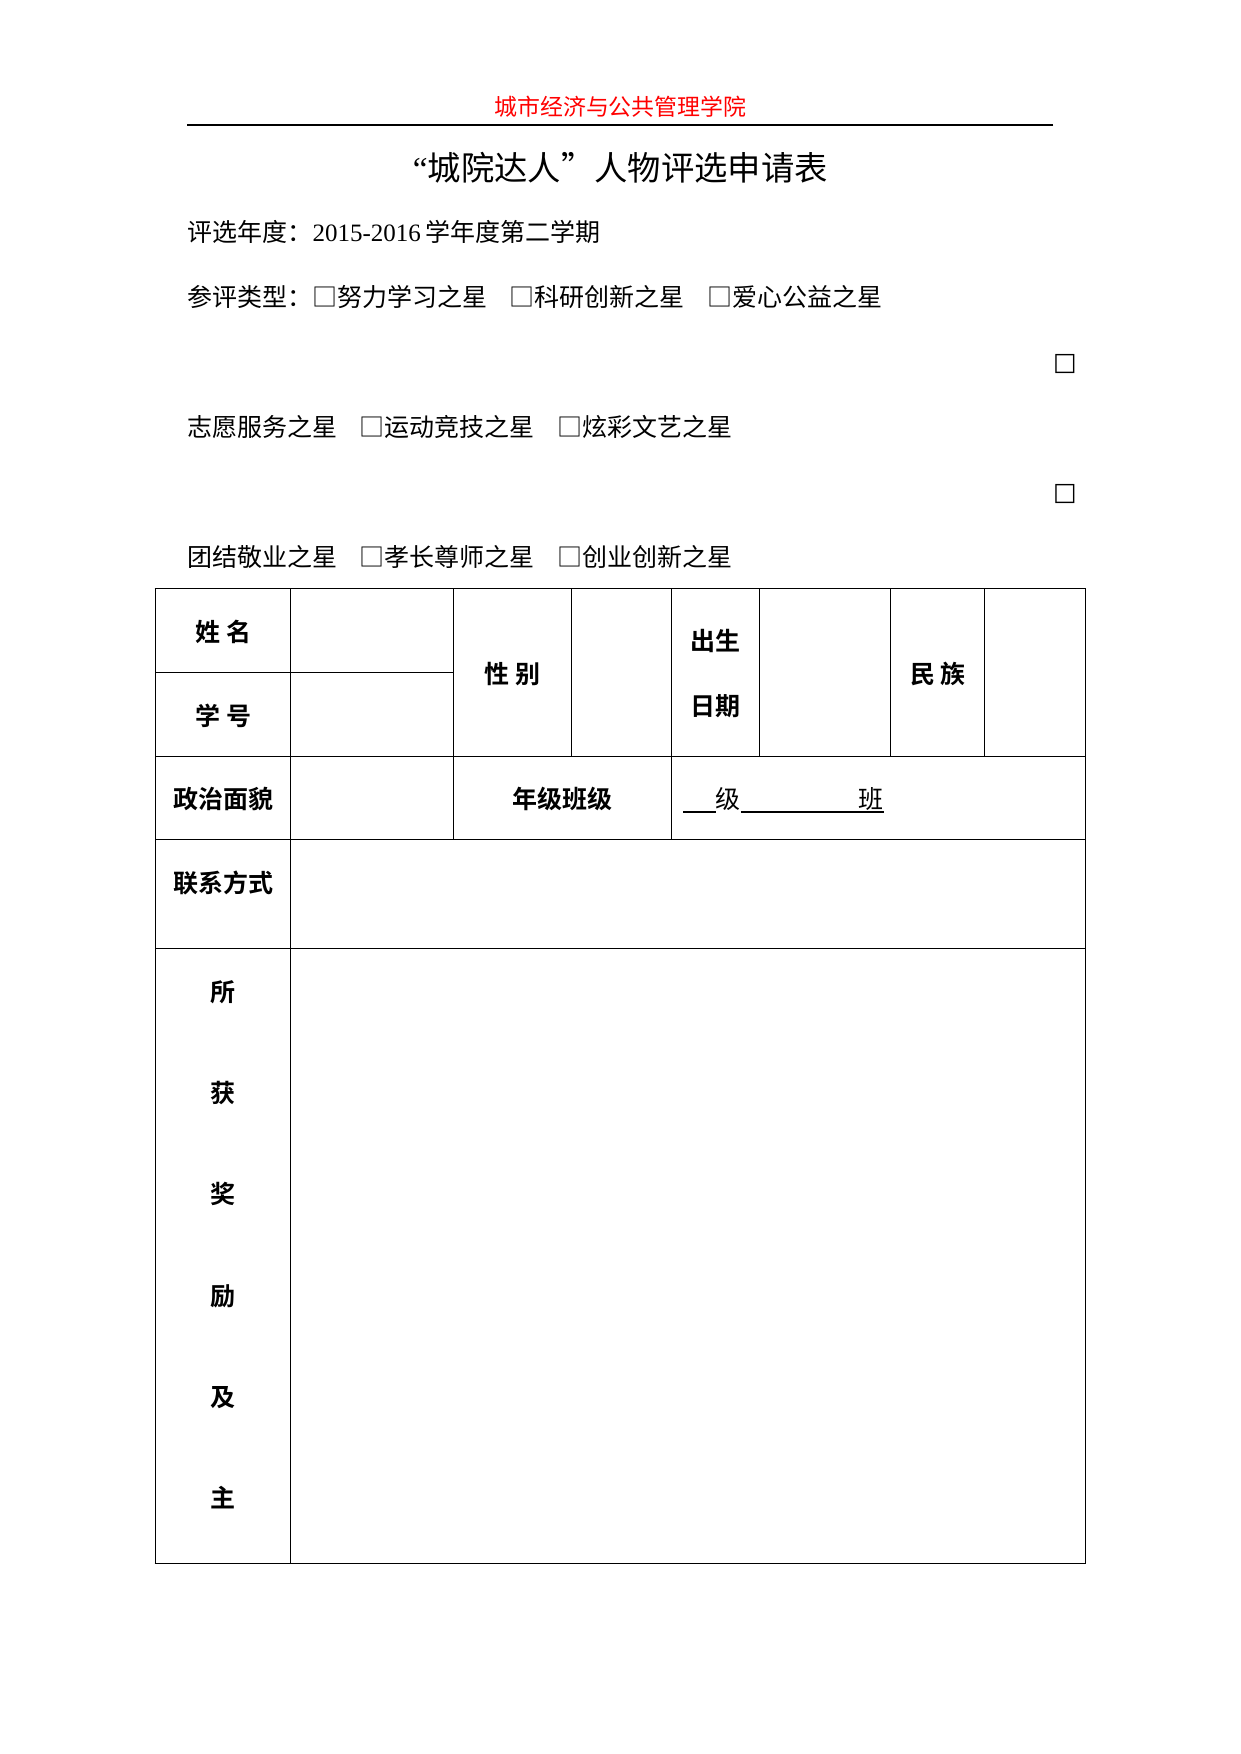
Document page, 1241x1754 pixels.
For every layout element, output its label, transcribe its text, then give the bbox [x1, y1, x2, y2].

table_cell 所 获 奖 励 及 主 要 事 迹 [156, 949, 290, 1563]
text □志愿服务之星 □运动竞技之星 □炫彩文艺之星 [187, 328, 1053, 458]
table_header 出生日期 [672, 589, 759, 756]
text □团结敬业之星 □孝长尊师之星 □创业创新之星 [187, 458, 1053, 588]
text 参评类型：□努力学习之星 □科研创新之星 □爱心公益之星 [187, 263, 1053, 328]
table_cell 政治面貌 [156, 757, 290, 839]
table_cell 学 号 [156, 673, 290, 756]
table_header [985, 589, 1085, 756]
table_header [760, 589, 890, 756]
text “城院达人”人物评选申请表 [187, 133, 1053, 198]
table_cell [291, 949, 1085, 1563]
table_cell [291, 757, 453, 839]
text 评选年度：2015-2016学年度第二学期 [187, 198, 1053, 263]
table_header [572, 589, 671, 756]
table_cell [291, 673, 453, 756]
table_cell [291, 840, 1085, 948]
table_header 性 别 [454, 589, 571, 756]
table_cell 联系方式 [156, 840, 290, 948]
table_header [291, 589, 453, 672]
table_cell 年级班级 [454, 757, 671, 839]
table_header 姓 名 [156, 589, 290, 672]
table_cell 级 班 [672, 757, 1085, 839]
table_header 民 族 [891, 589, 984, 756]
